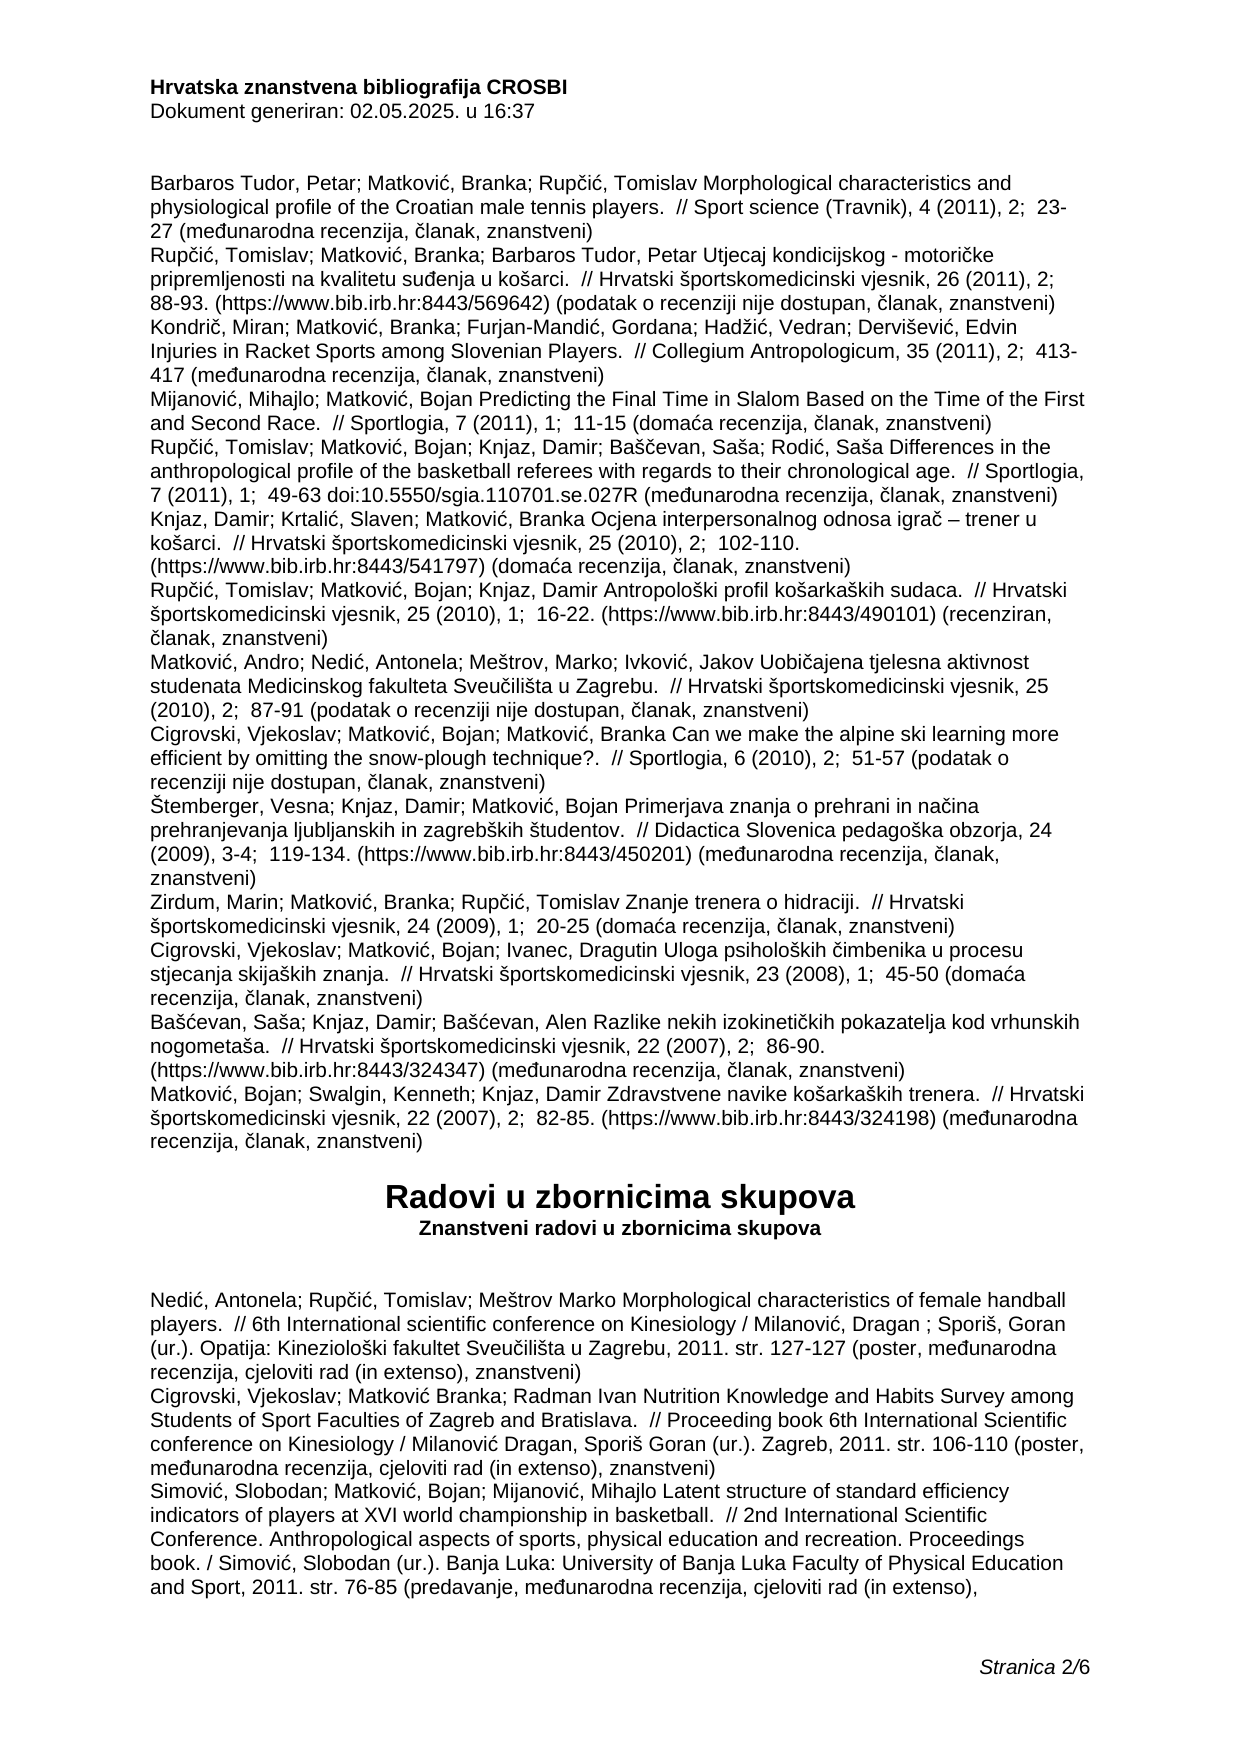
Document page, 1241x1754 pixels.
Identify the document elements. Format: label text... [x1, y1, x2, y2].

text Štemberger, Vesna; Knjaz, Damir; Matković, Bojan [150, 794, 1090, 890]
text Rupčić, Tomislav; Matković, Branka; Barbaros Tudor, Petar [150, 243, 1090, 315]
text Matković, Andro; Nedić, Antonela; Meštrov, Marko; Ivković, Jakov [150, 650, 1090, 722]
text Rupčić, Tomislav; Matković, Bojan; Knjaz, Damir; Baščevan, Saša; Rodić, Saša [150, 434, 1090, 506]
text Matković, Bojan; Swalgin, Kenneth; Knjaz, Damir [150, 1081, 1090, 1153]
text Barbaros Tudor, Petar; Matković, Branka; Rupčić, Tomislav [150, 171, 1090, 243]
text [150, 1479, 1090, 1599]
text Nedić, Antonela; Rupčić, Tomislav; Meštrov Marko [150, 1288, 1090, 1383]
text Bašćevan, Saša; Knjaz, Damir; Bašćevan, Alen [150, 1009, 1090, 1081]
text Kondrič, Miran; Matković, Branka; Furjan-Mandić, Gordana; Hadžić, Vedran; Dervišević, Edvin [150, 315, 1090, 387]
text Cigrovski, Vjekoslav; Matković, Bojan; Ivanec, Dragutin [150, 938, 1090, 1009]
text Cigrovski, Vjekoslav; Matković, Bojan; Matković, Branka [150, 722, 1090, 794]
text Cigrovski, Vjekoslav; Matković Branka; Radman Ivan [150, 1383, 1090, 1479]
text Zirdum, Marin; Matković, Branka; Rupčić, Tomislav [150, 890, 1090, 938]
text Knjaz, Damir; Krtalić, Slaven; Matković, Branka [150, 506, 1090, 578]
text Mijanović, Mihajlo; Matković, Bojan [150, 387, 1090, 434]
subtitle Radovi u zbornicima skupova [150, 1177, 1090, 1216]
text Rupčić, Tomislav; Matković, Bojan; Knjaz, Damir [150, 578, 1090, 650]
subtitle Znanstveni radovi u zbornicima skupova [150, 1216, 1090, 1240]
